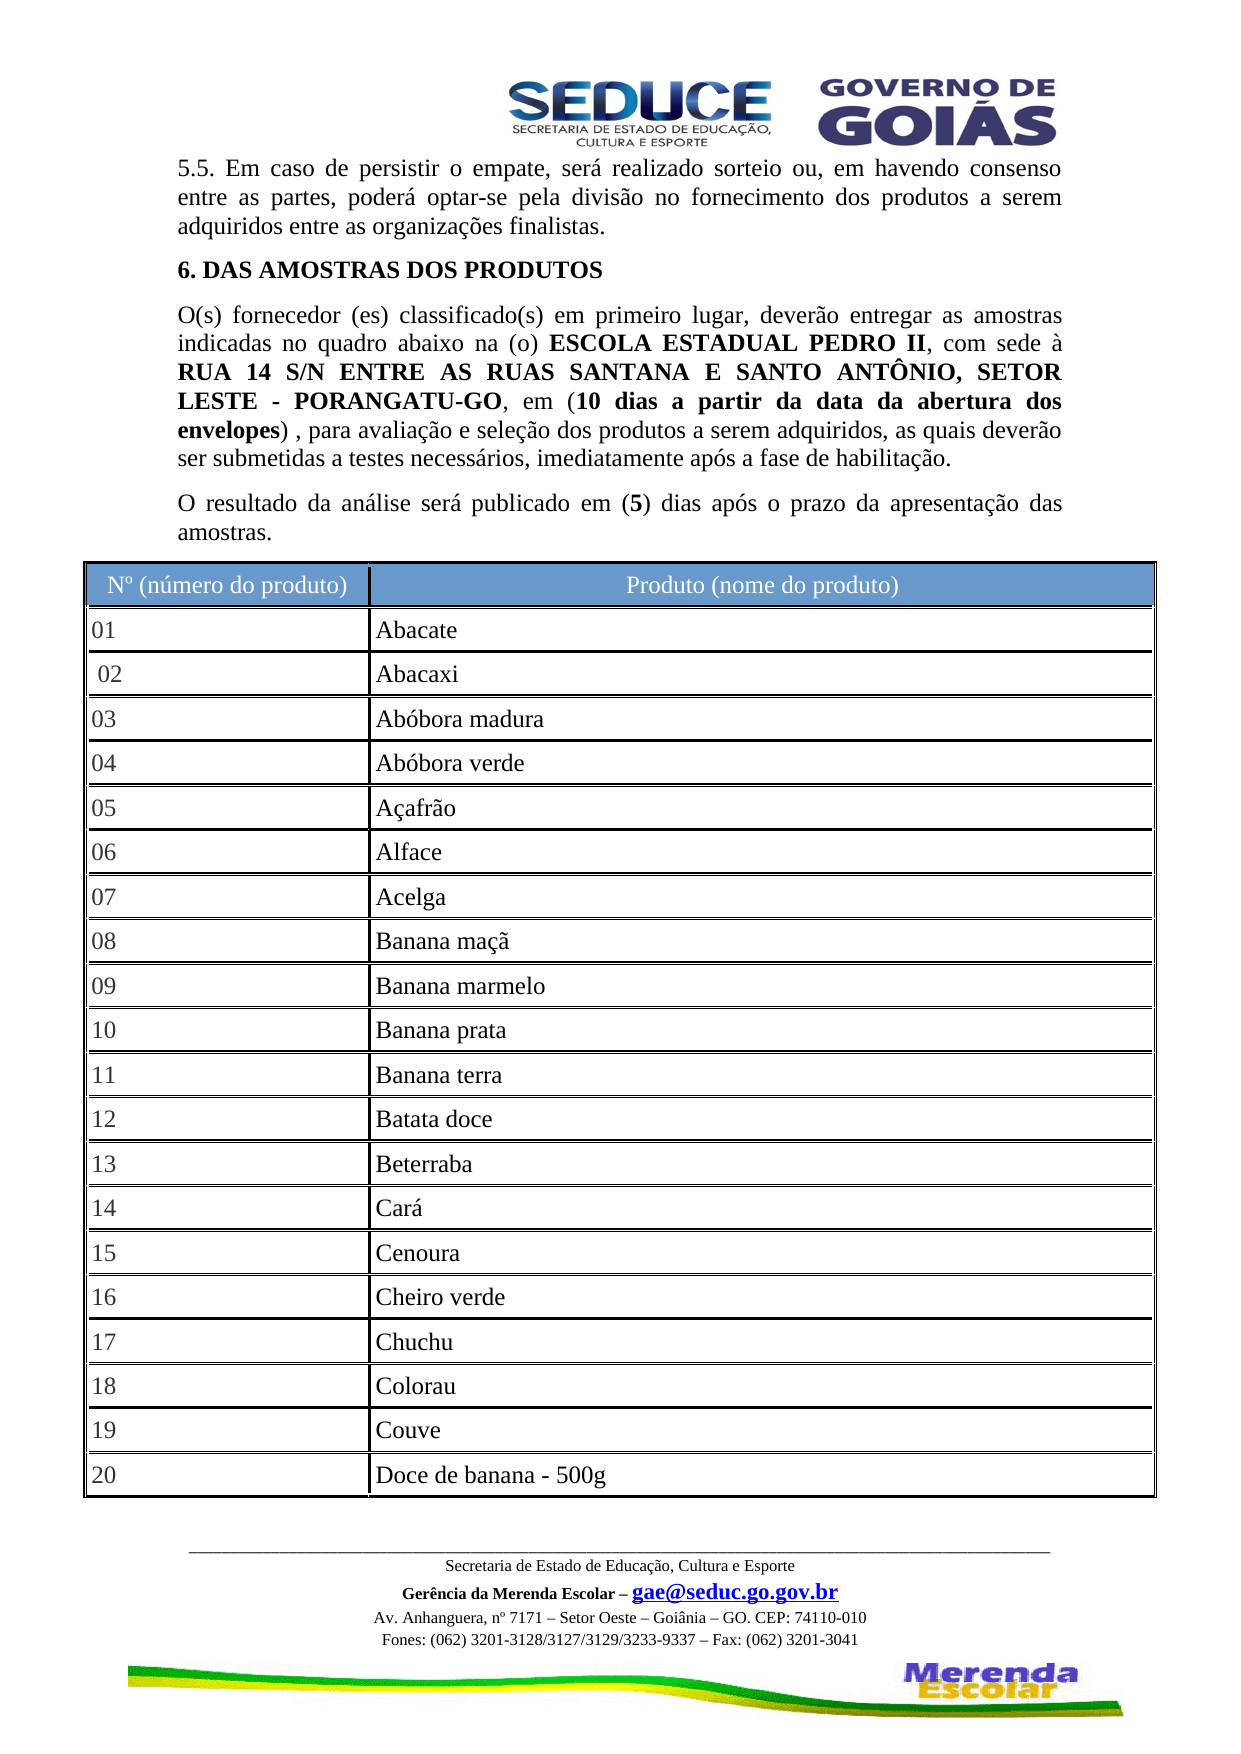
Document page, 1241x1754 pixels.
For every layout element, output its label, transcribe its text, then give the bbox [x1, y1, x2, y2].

table_cell Cenoura [371, 1228, 1154, 1273]
table_cell 18 [85, 1362, 369, 1406]
table_cell 03 [87, 694, 368, 739]
table_cell 19 [87, 1406, 368, 1451]
text 6. DAS AMOSTRAS DOS PRODUTOS [177, 255, 1063, 284]
table_cell Cheiro verde [369, 1273, 1155, 1317]
table_cell Banana maçã [369, 917, 1155, 961]
table_cell Banana prata [369, 1006, 1155, 1050]
table_cell 10 [85, 1006, 369, 1050]
table_header Nº (número do produto) [87, 563, 369, 605]
table_cell 02 [87, 650, 368, 694]
table_cell Chuchu [371, 1317, 1154, 1362]
text 5.5. Em caso de persistir o empate, será realizado sorteio ou, em havendo consenso entre as partes, poderá optar-se pela divisão no fornecimento dos produtos a serem adquiridos entre as organizações finalistas. [177, 153, 1063, 240]
table_cell Banana marmelo [371, 961, 1154, 1006]
table_cell Acelga [371, 872, 1154, 917]
table_cell 14 [85, 1184, 369, 1228]
text O(s) fornecedor (es) classificado(s) em primeiro lugar, deverão entregar as amostras indicadas no quadro abaixo na (o) ESCOLA ESTADUAL PEDRO II, com sede à RUA 14 S/N ENTRE AS RUAS SANTANA E SANTO ANTÔNIO, SETOR LESTE - PORANGATU-GO, em (10 dias a partir da data da abertura dos envelopes) , para avaliação e seleção dos produtos a serem adquiridos, as quais deverão ser submetidas a testes necessários, imediatamente após a fase de habilitação. [177, 300, 1063, 472]
table_cell 20 [85, 1451, 369, 1495]
table_cell 04 [87, 739, 368, 783]
table_cell Abóbora madura [371, 694, 1154, 739]
table_cell Batata doce [369, 1095, 1155, 1139]
table_cell 07 [87, 872, 368, 917]
table_cell Couve [371, 1406, 1154, 1451]
table_cell Beterraba [371, 1139, 1154, 1184]
table_cell 12 [85, 1095, 369, 1139]
table_cell Alface [371, 828, 1155, 872]
table_cell 06 [85, 828, 368, 872]
table_cell 17 [87, 1317, 368, 1362]
table_cell 13 [87, 1139, 368, 1184]
table_cell 09 [87, 961, 368, 1006]
table_cell Abacate [371, 605, 1154, 650]
table_cell Açafrão [371, 783, 1154, 828]
table_cell 08 [85, 917, 369, 961]
table_cell Doce de banana - 500g [369, 1451, 1155, 1495]
table_cell Banana terra [371, 1050, 1154, 1095]
table_cell 11 [87, 1050, 368, 1095]
table_cell 16 [85, 1273, 369, 1317]
table_cell 05 [87, 783, 368, 828]
table_header Produto (nome do produto) [369, 564, 1154, 605]
text O resultado da análise será publicado em (5) dias após o prazo da apresentação das amostras. [177, 488, 1063, 545]
table_cell Colorau [369, 1362, 1155, 1406]
table_cell Abóbora verde [371, 739, 1154, 783]
table_cell Cará [369, 1184, 1155, 1228]
picture [508, 73, 1064, 154]
table_cell Abacaxi [371, 650, 1154, 694]
table_cell 15 [87, 1228, 368, 1273]
table_cell 01 [87, 605, 368, 650]
